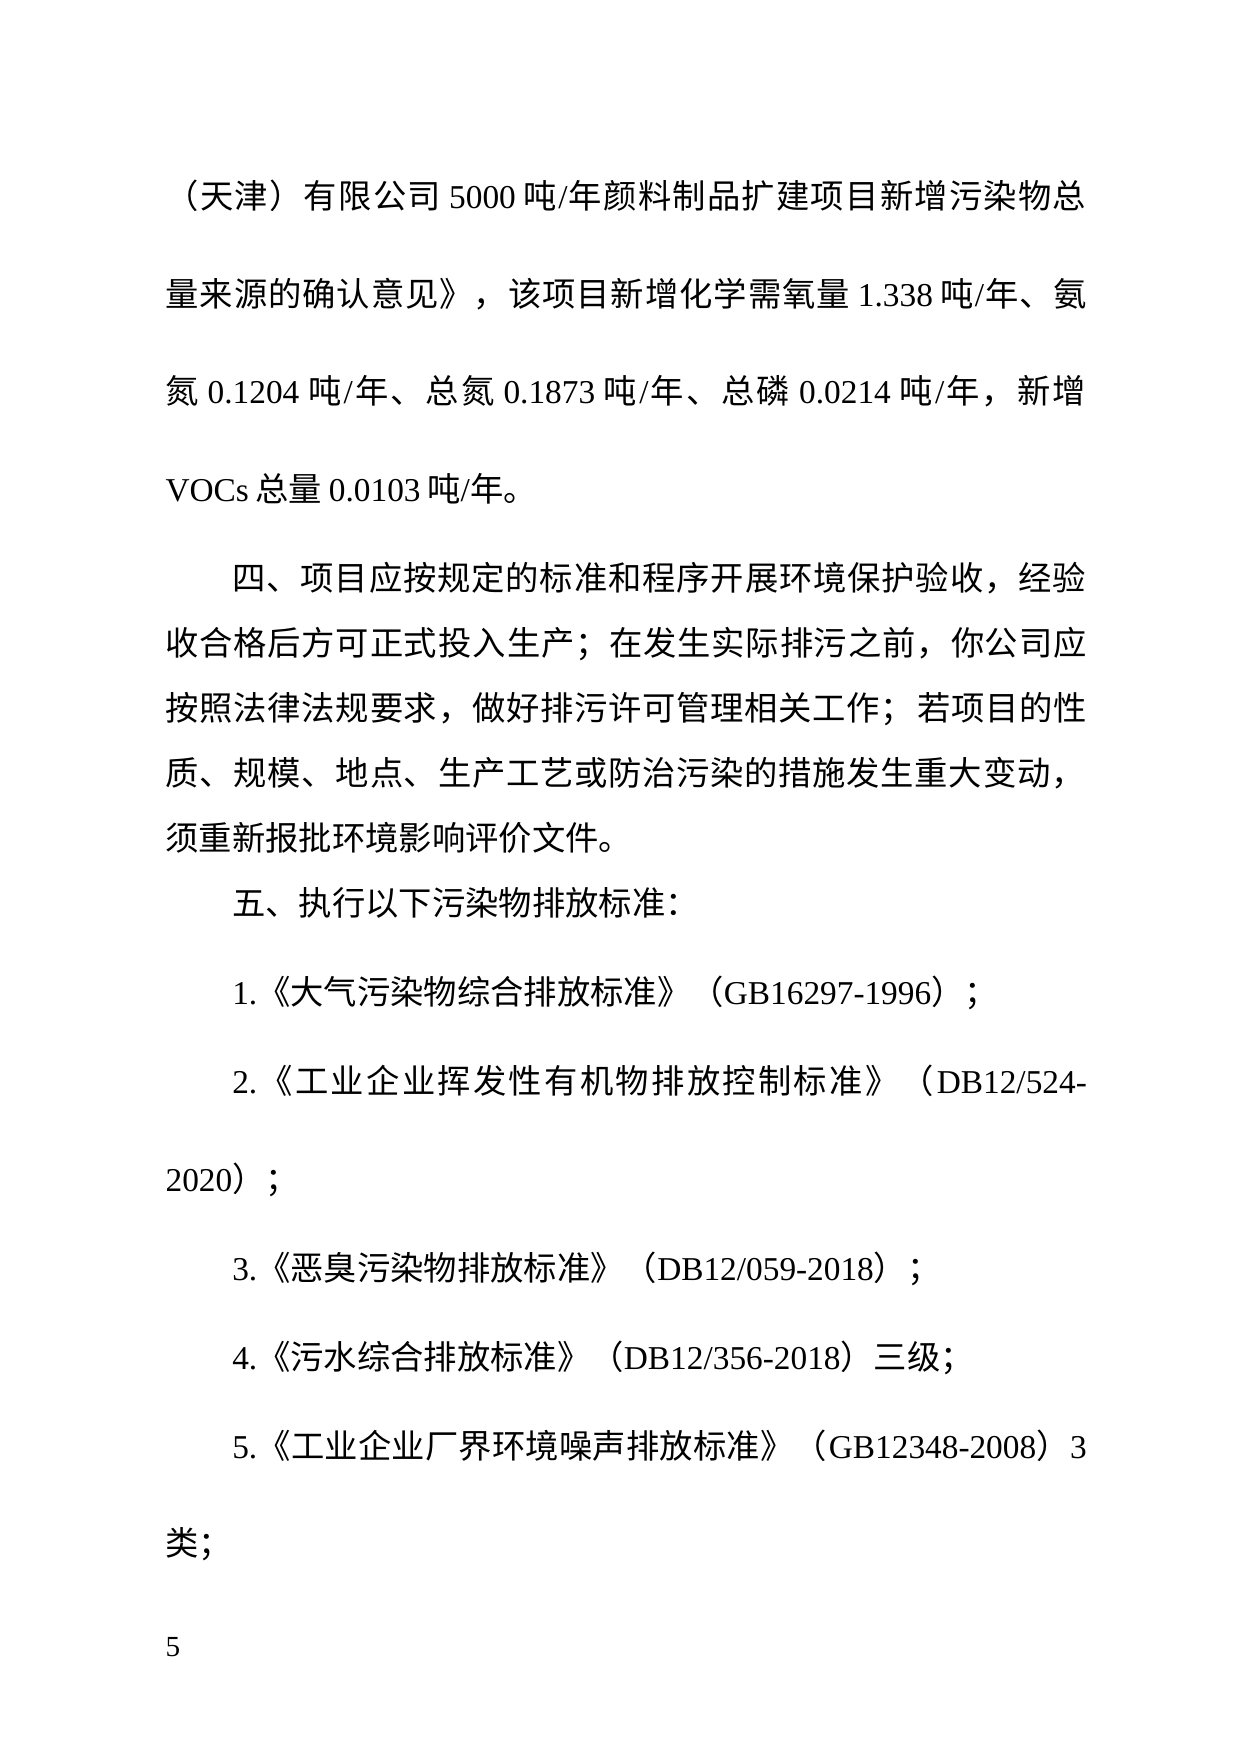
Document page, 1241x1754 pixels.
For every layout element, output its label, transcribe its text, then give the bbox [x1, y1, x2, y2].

text 五、执行以下污染物排放标准： [165, 868, 1087, 933]
text 四、项目应按规定的标准和程序开展环境保护验收，经验收合格后方可正式投入生产；在发生实际排污之前，你公司应按照法律法规要求，做好排污许可管理相关工作；若项目的性质、规模、地点、生产工艺或防治污染的措施发生重大变动，须重新报批环境影响评价文件。 [165, 543, 1087, 868]
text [165, 162, 1087, 519]
text 1.《大气污染物综合排放标准》（GB16297-1996）； [165, 958, 1087, 1023]
text 4.《污水综合排放标准》（DB12/356-2018）三级； [165, 1322, 1087, 1387]
text 2.《工业企业挥发性有机物排放控制标准》（DB12/524-2020）； [165, 1047, 1087, 1209]
text 3.《恶臭污染物排放标准》（DB12/059-2018）； [165, 1233, 1087, 1298]
text 5.《工业企业厂界环境噪声排放标准》（GB12348-2008）3类； [165, 1411, 1087, 1574]
